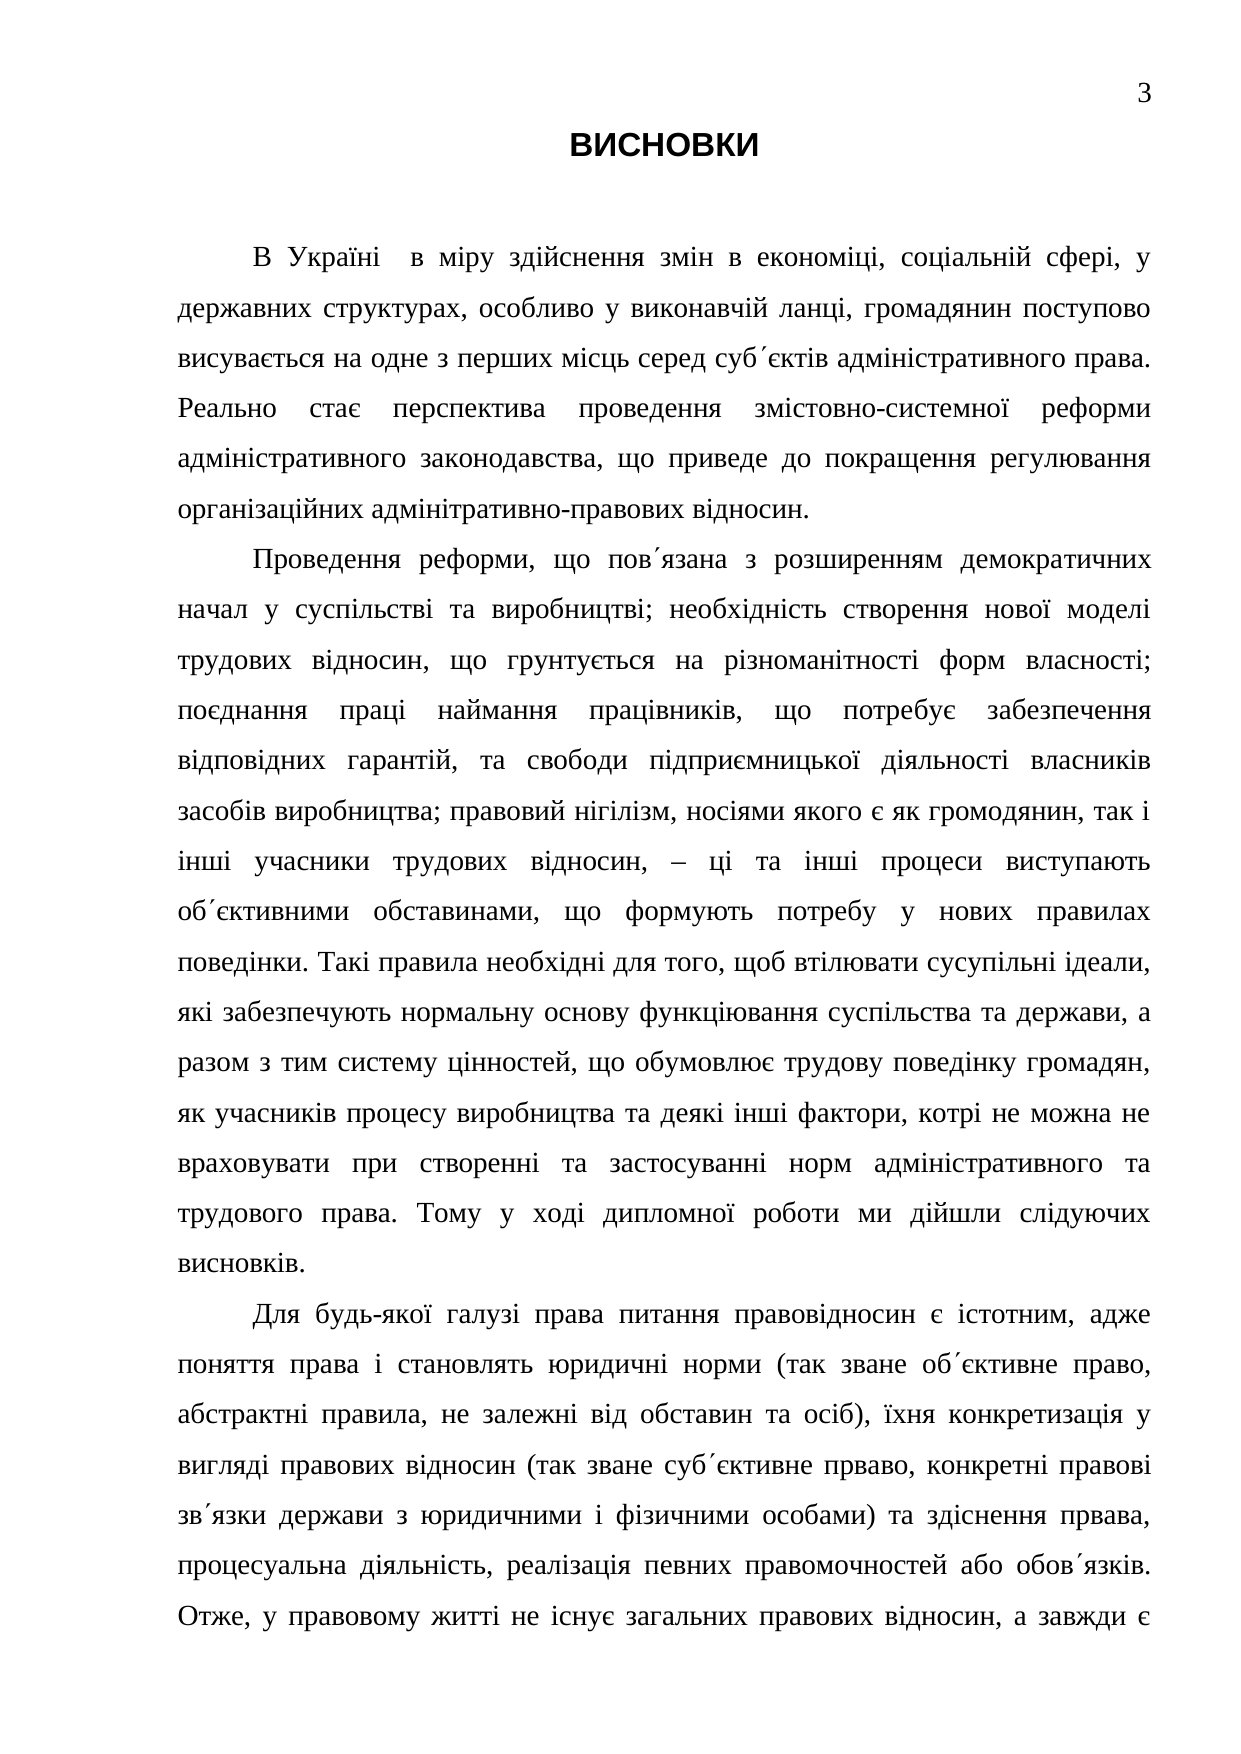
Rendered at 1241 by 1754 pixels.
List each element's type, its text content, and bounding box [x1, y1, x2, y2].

text В Україні в міру здійснення змін в економіці, соціальній сфері, у державних структурах, особливо у виконавчій ланці, громадянин поступово висувається на одне з перших місць серед субєктів адміністративного права. Реально стає перспектива проведення змістовно-системної реформи адміністративного законодавства, що приведе до покращення регулювання організаційних адмінітративно-правових відносин. [177, 239, 1152, 525]
text Проведення реформи, що повязана з розширенням демократичних начал у суспільстві та виробництві; необхідність створення нової моделі трудових відносин, що грунтується на різноманітності форм власності; поєднання праці наймання працівників, що потребує забезпечення відповідних гарантій, та свободи підприємницької діяльності власників засобів виробництва; правовий нігілізм, носіями якого є як громодянин, так і інші учасники трудових відносин, – ці та інші процеси виступають обєктивними обставинами, що формують потребу у нових правилах поведінки. Такі правила необхідні для того, щоб втілювати сусупільні ідеали, які забезпечують нормальну основу функціювання суспільства та держави, а разом з тим систему цінностей, що обумовлює трудову поведінку громадян, як учасників процесу виробництва та деякі інші фактори, котрі не можна не враховувати при створенні та застосуванні норм адміністративного та трудового права. Тому у ході дипломної роботи ми дійшли слідуючих висновків. [177, 541, 1152, 1279]
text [177, 1296, 1152, 1632]
subtitle Висновки [177, 125, 1152, 164]
